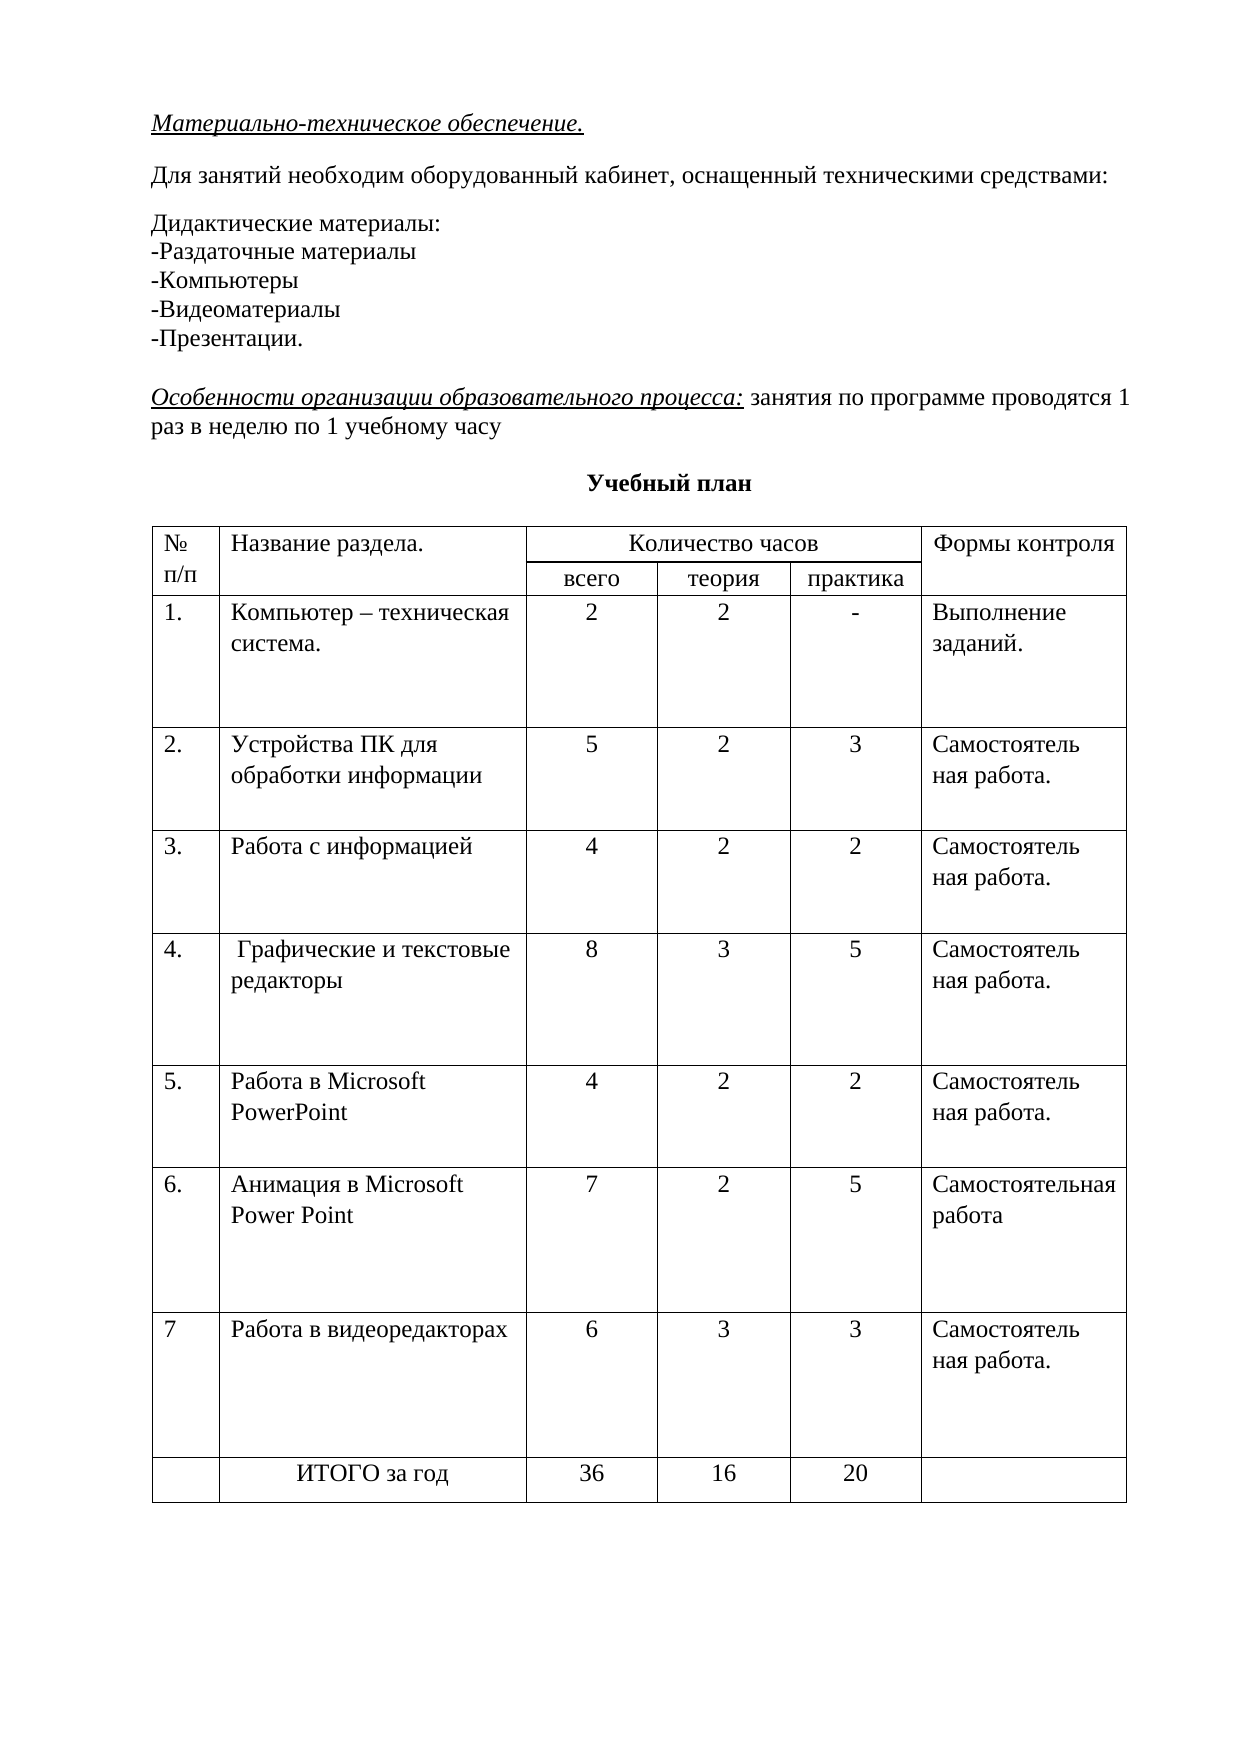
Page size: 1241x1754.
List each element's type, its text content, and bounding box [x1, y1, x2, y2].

table_cell Самостоятельная работа [922, 1168, 1126, 1312]
text Материально-техническое обеспечение. [151, 108, 1192, 137]
table_cell Компьютер – техническая система. [220, 596, 526, 727]
table_header № п/п [153, 527, 219, 595]
table_cell теория [658, 563, 790, 595]
table_cell 5. [153, 1066, 219, 1167]
table_cell 36 [527, 1458, 657, 1502]
table_cell - [791, 596, 921, 727]
table_cell практика [791, 563, 921, 595]
table_cell 2 [791, 1066, 921, 1167]
table_cell 4. [153, 934, 219, 1064]
table_cell 2 [527, 596, 657, 727]
table_cell Самостоятель ная работа. [922, 1313, 1126, 1457]
table_cell ИТОГО за год [220, 1458, 526, 1502]
table_cell 4 [527, 1066, 657, 1167]
table_cell Самостоятель ная работа. [922, 728, 1126, 830]
text Дидактические материалы: [151, 208, 1187, 236]
table_cell 3 [658, 1313, 790, 1457]
table_cell 3 [791, 1313, 921, 1457]
table_cell 2 [658, 596, 790, 727]
table_cell Работа в Microsoft PowerPoint [220, 1066, 526, 1167]
table_cell Анимация в Microsoft Power Point [220, 1168, 526, 1312]
text Для занятий необходим оборудованный кабинет, оснащенный техническими средствами: [151, 160, 1187, 189]
text -Компьютеры [151, 265, 1187, 294]
table_cell Самостоятель ная работа. [922, 934, 1126, 1064]
table_cell всего [527, 563, 657, 595]
table_header Название раздела. [220, 527, 526, 595]
table_cell 3 [791, 728, 921, 830]
table_cell 6. [153, 1168, 219, 1312]
table_cell 6 [527, 1313, 657, 1457]
table_cell 2 [658, 1168, 790, 1312]
table_cell Работа с информацией [220, 831, 526, 933]
table_cell 4 [527, 831, 657, 933]
table_cell 2 [658, 831, 790, 933]
table_cell [922, 1458, 1126, 1502]
table_cell [153, 1458, 219, 1502]
table_cell 2 [658, 728, 790, 830]
table_cell 2 [791, 831, 921, 933]
table_cell Устройства ПК для обработки информации [220, 728, 526, 830]
table_cell 7 [527, 1168, 657, 1312]
table_header Количество часов [527, 527, 921, 561]
table_cell 8 [527, 934, 657, 1064]
table_cell 5 [527, 728, 657, 830]
table_cell 1. [153, 596, 219, 727]
text -Раздаточные материалы [151, 236, 1187, 265]
text Особенности организации образовательного процесса: занятия по программе проводятся 1 раз в неделю по 1 учебному часу [151, 382, 1155, 440]
table_cell 20 [791, 1458, 921, 1502]
table_cell Самостоятель ная работа. [922, 831, 1126, 933]
table_header Формы контроля [922, 527, 1126, 595]
table_cell 3 [658, 934, 790, 1064]
table_cell 5 [791, 934, 921, 1064]
text -Презентации. [151, 323, 1187, 351]
table_cell Графические и текстовые редакторы [220, 934, 526, 1064]
table_cell Работа в видеоредакторах [220, 1313, 526, 1457]
table_cell 7 [153, 1313, 219, 1457]
subtitle Учебный план [148, 468, 1190, 497]
table_cell Выполнение заданий. [922, 596, 1126, 727]
table_cell 16 [658, 1458, 790, 1502]
text -Видеоматериалы [151, 294, 902, 323]
table_cell 3. [153, 831, 219, 933]
table_cell Самостоятель ная работа. [922, 1066, 1126, 1167]
table_cell 5 [791, 1168, 921, 1312]
table_cell 2 [658, 1066, 790, 1167]
table_cell 2. [153, 728, 219, 830]
